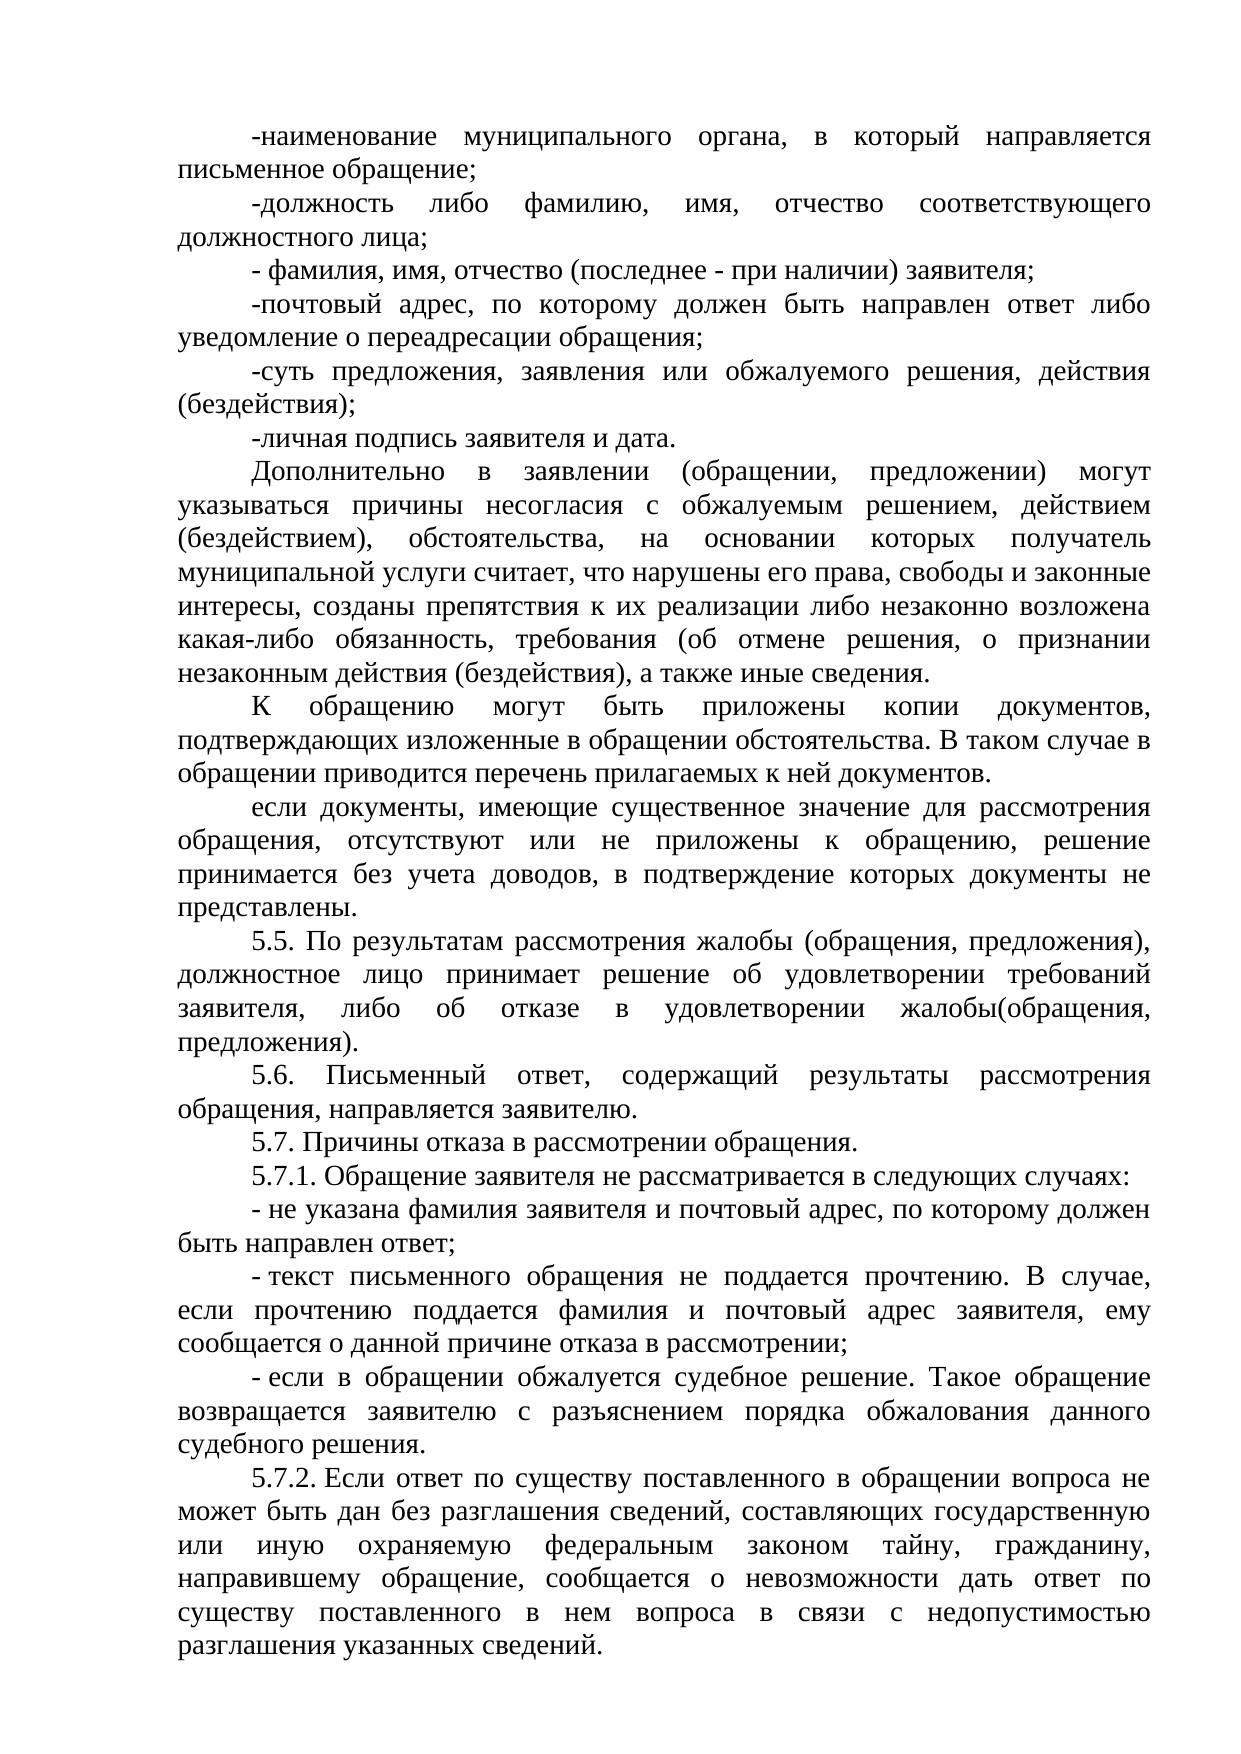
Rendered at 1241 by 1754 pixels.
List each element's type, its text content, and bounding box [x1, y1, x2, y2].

text Дополнительно в заявлении (обращении, предложении) могут указываться причины несогласия с обжалуемым решением, действием (бездействием), обстоятельства, на основании которых получатель муниципальной услуги считает, что нарушены его права, свободы и законные интересы, созданы препятствия к их реализации либо незаконно возложена какая-либо обязанность, требования (об отмене решения, о признании незаконным действия (бездействия), а также иные сведения. [177, 453, 1152, 688]
text 5.6. Письменный ответ, содержащий результаты рассмотрения обращения, направляется заявителю. [177, 1057, 1152, 1124]
text 5.5. По результатам рассмотрения жалобы (обращения, предложения), должностное лицо принимает решение об удовлетворении требований заявителя, либо об отказе в удовлетворении жалобы(обращения, предложения). [177, 923, 1152, 1057]
text - не указана фамилия заявителя и почтовый адрес, по которому должен быть направлен ответ; [177, 1191, 1152, 1258]
text -наименование муниципального органа, в который направляется письменное обращение; [177, 118, 1152, 185]
text К обращению могут быть приложены копии документов, подтверждающих изложенные в обращении обстоятельства. В таком случае в обращении приводится перечень прилагаемых к ней документов. [177, 688, 1152, 789]
text 5.7.1. Обращение заявителя не рассматривается в следующих случаях: [177, 1158, 1152, 1191]
text -почтовый адрес, по которому должен быть направлен ответ либо уведомление о переадресации обращения; [177, 286, 1152, 353]
text 5.7. Причины отказа в рассмотрении обращения. [177, 1124, 1152, 1158]
text - если в обращении обжалуется судебное решение. Такое обращение возвращается заявителю с разъяснением порядка обжалования данного судебного решения. [177, 1359, 1152, 1460]
text 5.7.2. Если ответ по существу поставленного в обращении вопроса не может быть дан без разглашения сведений, составляющих государственную или иную охраняемую федеральным законом тайну, гражданину, направившему обращение, сообщается о невозможности дать ответ по существу поставленного в нем вопроса в связи с недопустимостью разглашения указанных сведений. [177, 1460, 1152, 1661]
text -должность либо фамилию, имя, отчество соответствующего должностного лица; [177, 185, 1152, 252]
text -личная подпись заявителя и дата. [177, 420, 1152, 453]
text - фамилия, имя, отчество (последнее - при наличии) заявителя; [177, 252, 1152, 286]
text - текст письменного обращения не поддается прочтению. В случае, если прочтению поддается фамилия и почтовый адрес заявителя, ему сообщается о данной причине отказа в рассмотрении; [177, 1258, 1152, 1359]
text -суть предложения, заявления или обжалуемого решения, действия (бездействия); [177, 353, 1152, 420]
text если документы, имеющие существенное значение для рассмотрения обращения, отсутствуют или не приложены к обращению, решение принимается без учета доводов, в подтверждение которых документы не представлены. [177, 789, 1152, 923]
